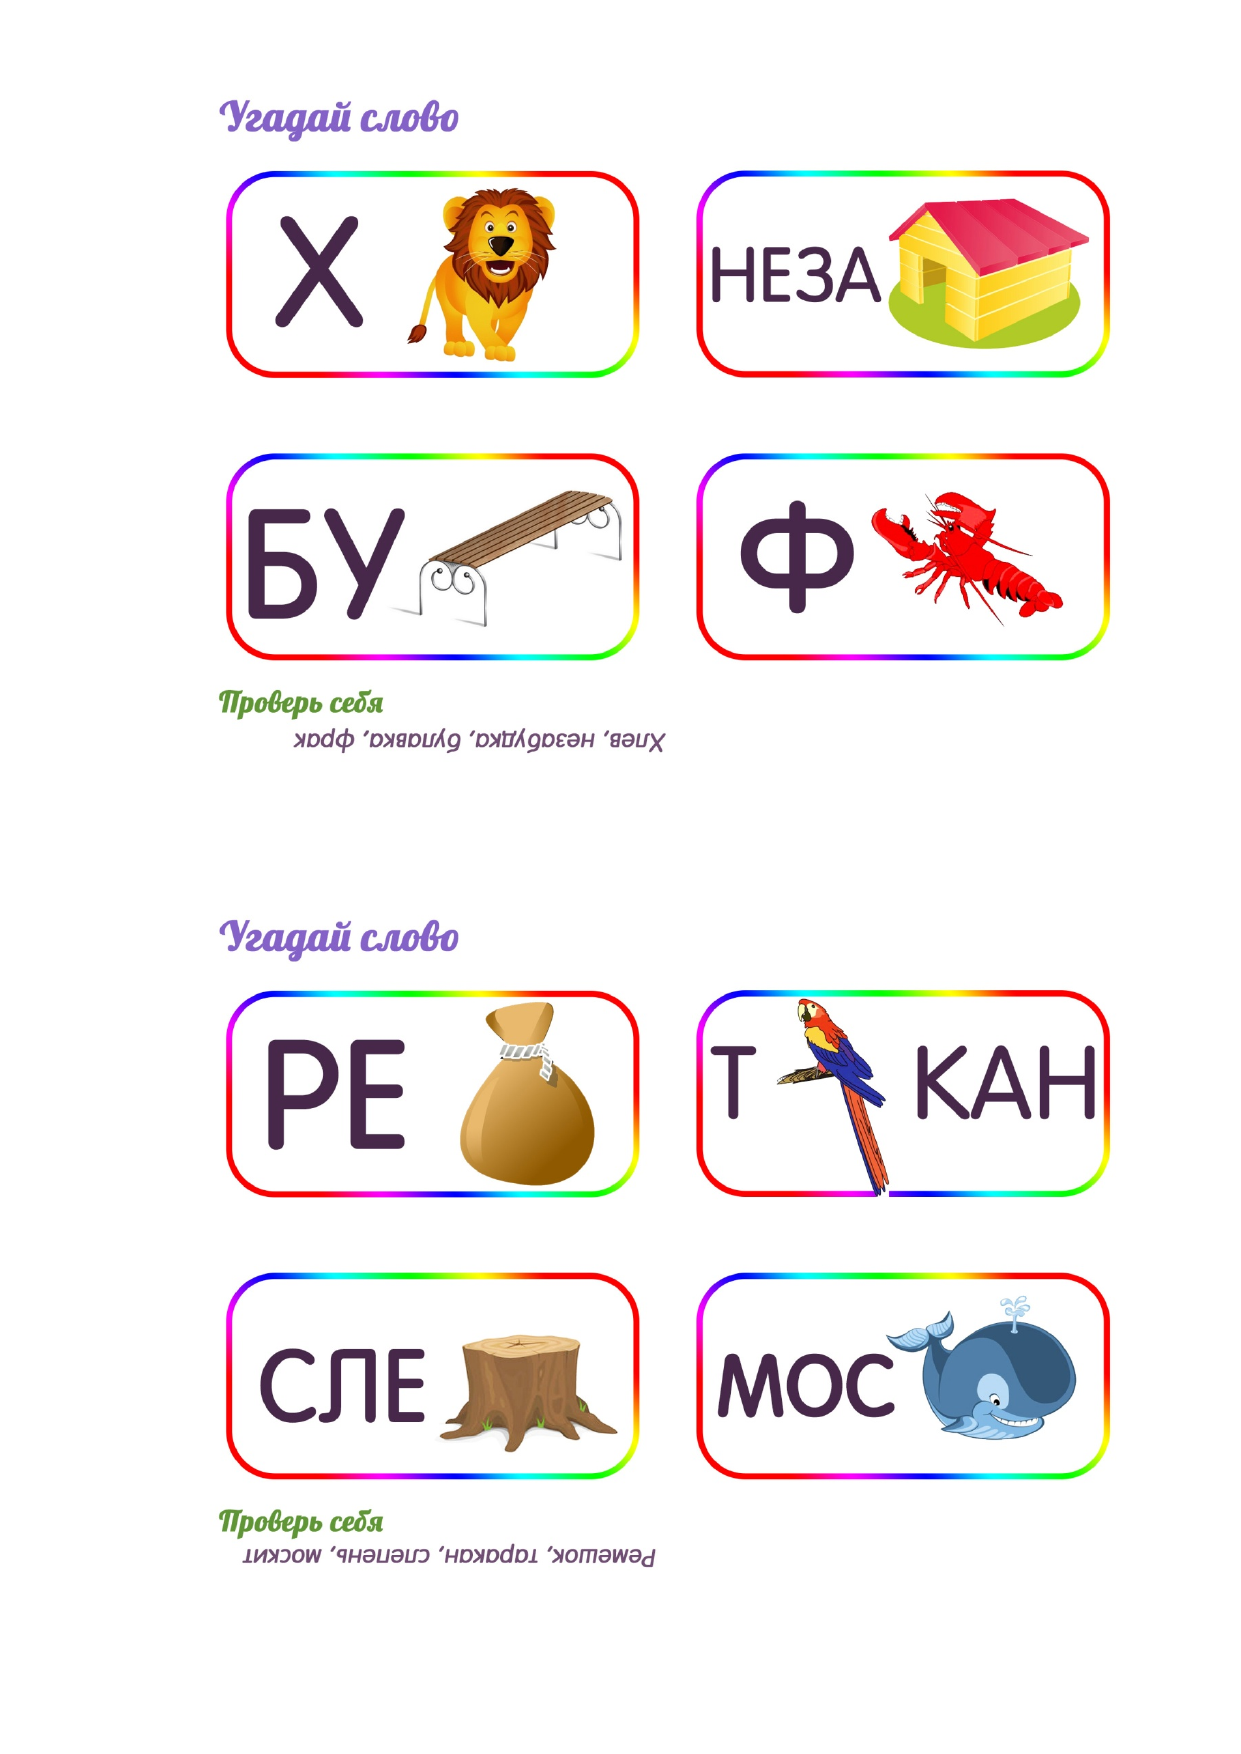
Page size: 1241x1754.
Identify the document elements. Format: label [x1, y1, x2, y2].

picture [177, 893, 1152, 1582]
picture [177, 73, 1152, 763]
